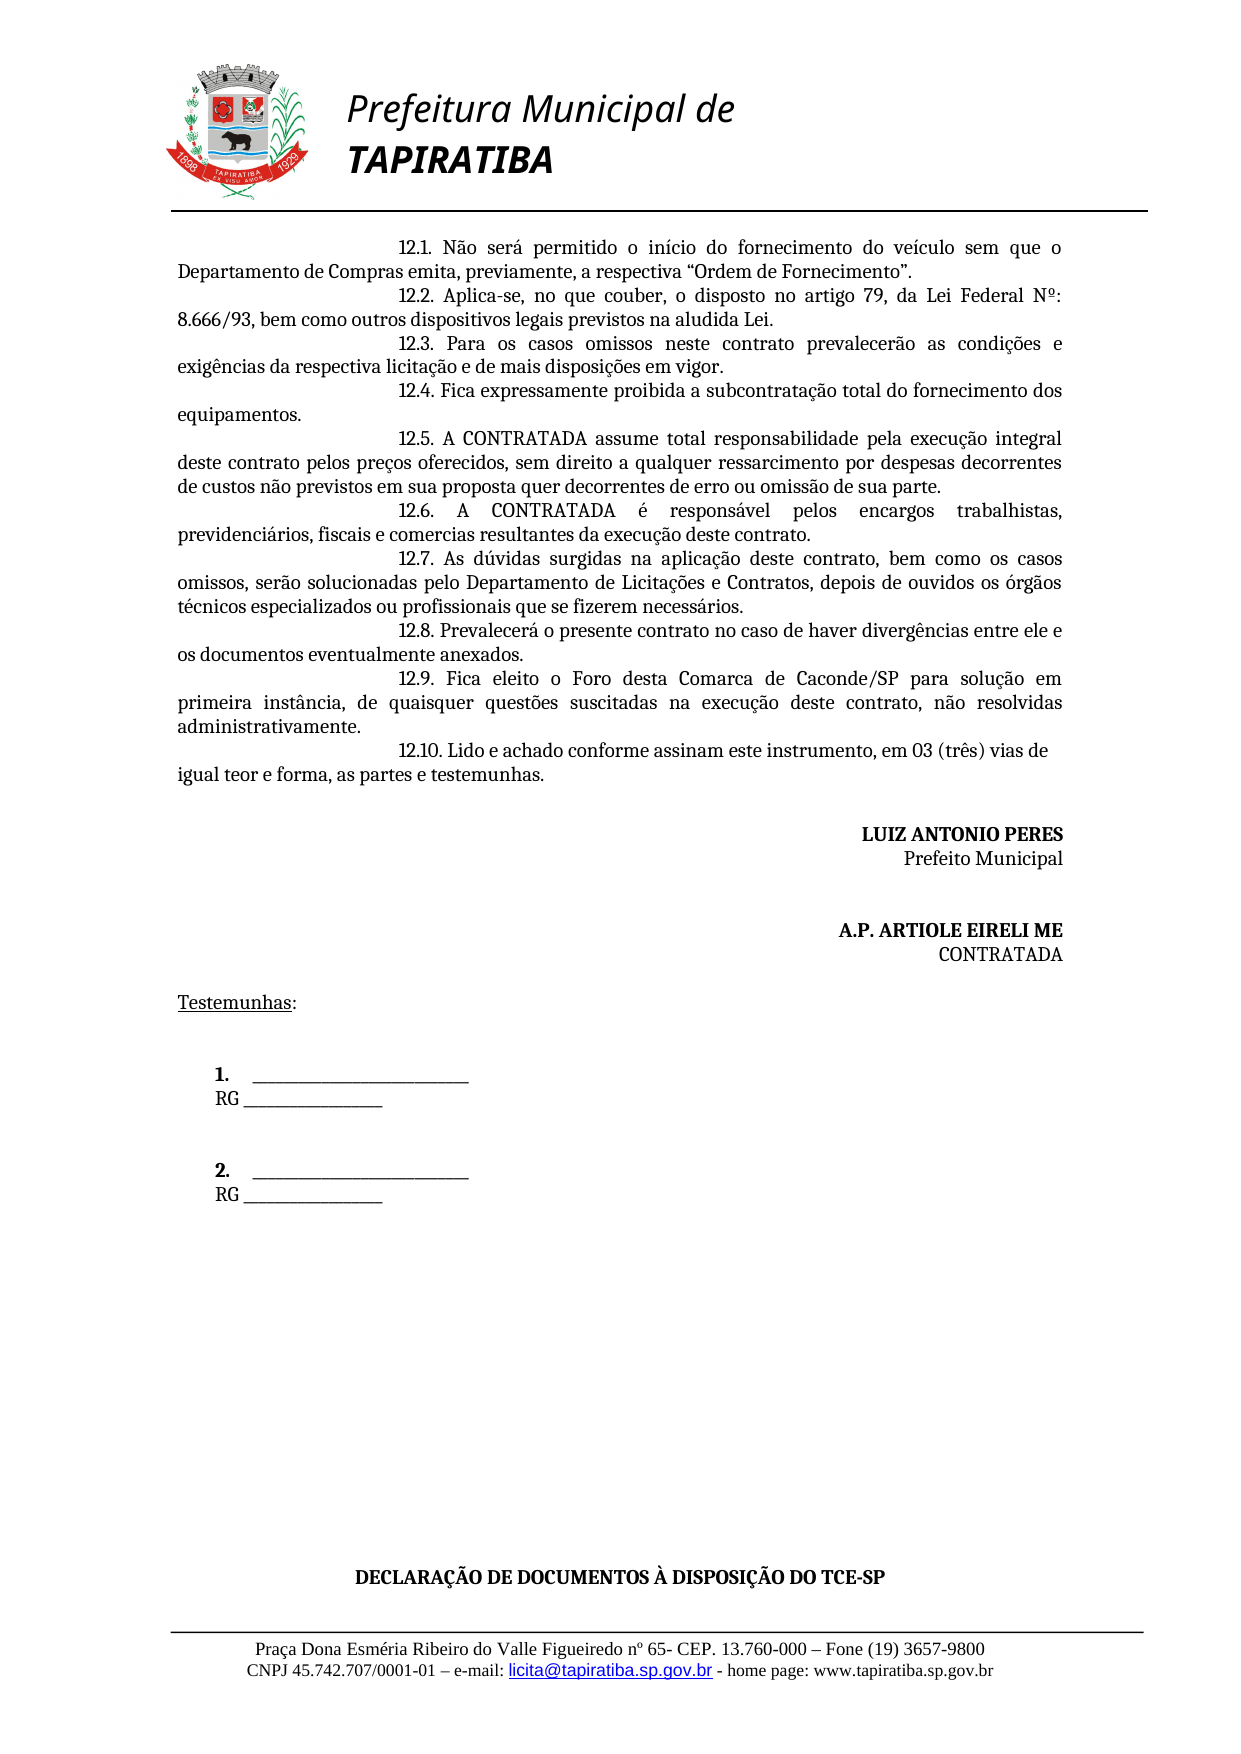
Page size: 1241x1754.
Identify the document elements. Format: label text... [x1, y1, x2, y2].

text RG __________________ [215, 1086, 1063, 1110]
text 12.7. As dúvidas surgidas na aplicação deste contrato, bem como os casos omissos, serão solucionadas pelo Departamento de Licitações e Contratos, depois de ouvidos os órgãos técnicos especializados ou profissionais que se fizerem necessários. [177, 547, 1063, 619]
text 12.10. Lido e achado conforme assinam este instrumento, em 03 (três) vias de igual teor e forma, as partes e testemunhas. [177, 738, 1063, 786]
text CONTRATADA [177, 943, 1063, 967]
text RG __________________ [177, 1182, 1063, 1206]
text 12.6. A CONTRATADA é responsável pelos encargos trabalhistas, previdenciários, fiscais e comercias resultantes da execução deste contrato. [177, 499, 1063, 547]
text 12.3. Para os casos omissos neste contrato prevalecerão as condições e exigências da respectiva licitação e de mais disposições em vigor. [177, 331, 1063, 379]
text 12.1. Não será permitido o início do fornecimento do veículo sem que o Departamento de Compras emita, previamente, a respectiva “Ordem de Fornecimento”. [177, 235, 1063, 283]
text Testemunhas: [177, 991, 1063, 1014]
text 12.4. Fica expressamente proibida a subcontratação total do fornecimento dos equipamentos. [177, 379, 1063, 427]
text 12.2. Aplica-se, no que couber, o disposto no artigo 79, da Lei Federal Nº: 8.666/93, bem como outros dispositivos legais previstos na aludida Lei. [177, 283, 1063, 331]
text 12.8. Prevalecerá o presente contrato no caso de haver divergências entre ele e os documentos eventualmente anexados. [177, 619, 1063, 667]
picture [165, 64, 309, 200]
text Prefeito Municipal [177, 847, 1063, 871]
text 12.9. Fica eleito o Foro desta Comarca de Caconde/SP para solução em primeira instância, de quaisquer questões suscitadas na execução deste contrato, não resolvidas administrativamente. [177, 667, 1063, 738]
text LUIZ ANTONIO PERES [177, 823, 1063, 847]
text 12.5. A CONTRATADA assume total responsabilidade pela execução integral deste contrato pelos preços oferecidos, sem direito a qualquer ressarcimento por despesas decorrentes de custos não previstos em sua proposta quer decorrentes de erro ou omissão de sua parte. [177, 427, 1063, 499]
text A.P. ARTIOLE EIRELI ME [177, 919, 1063, 943]
list ____________________________ [215, 1158, 1063, 1182]
list ____________________________ [215, 1062, 1063, 1086]
text DECLARAÇÃO DE DOCUMENTOS À DISPOSIÇÃO DO TCE-SP [177, 1566, 1063, 1589]
